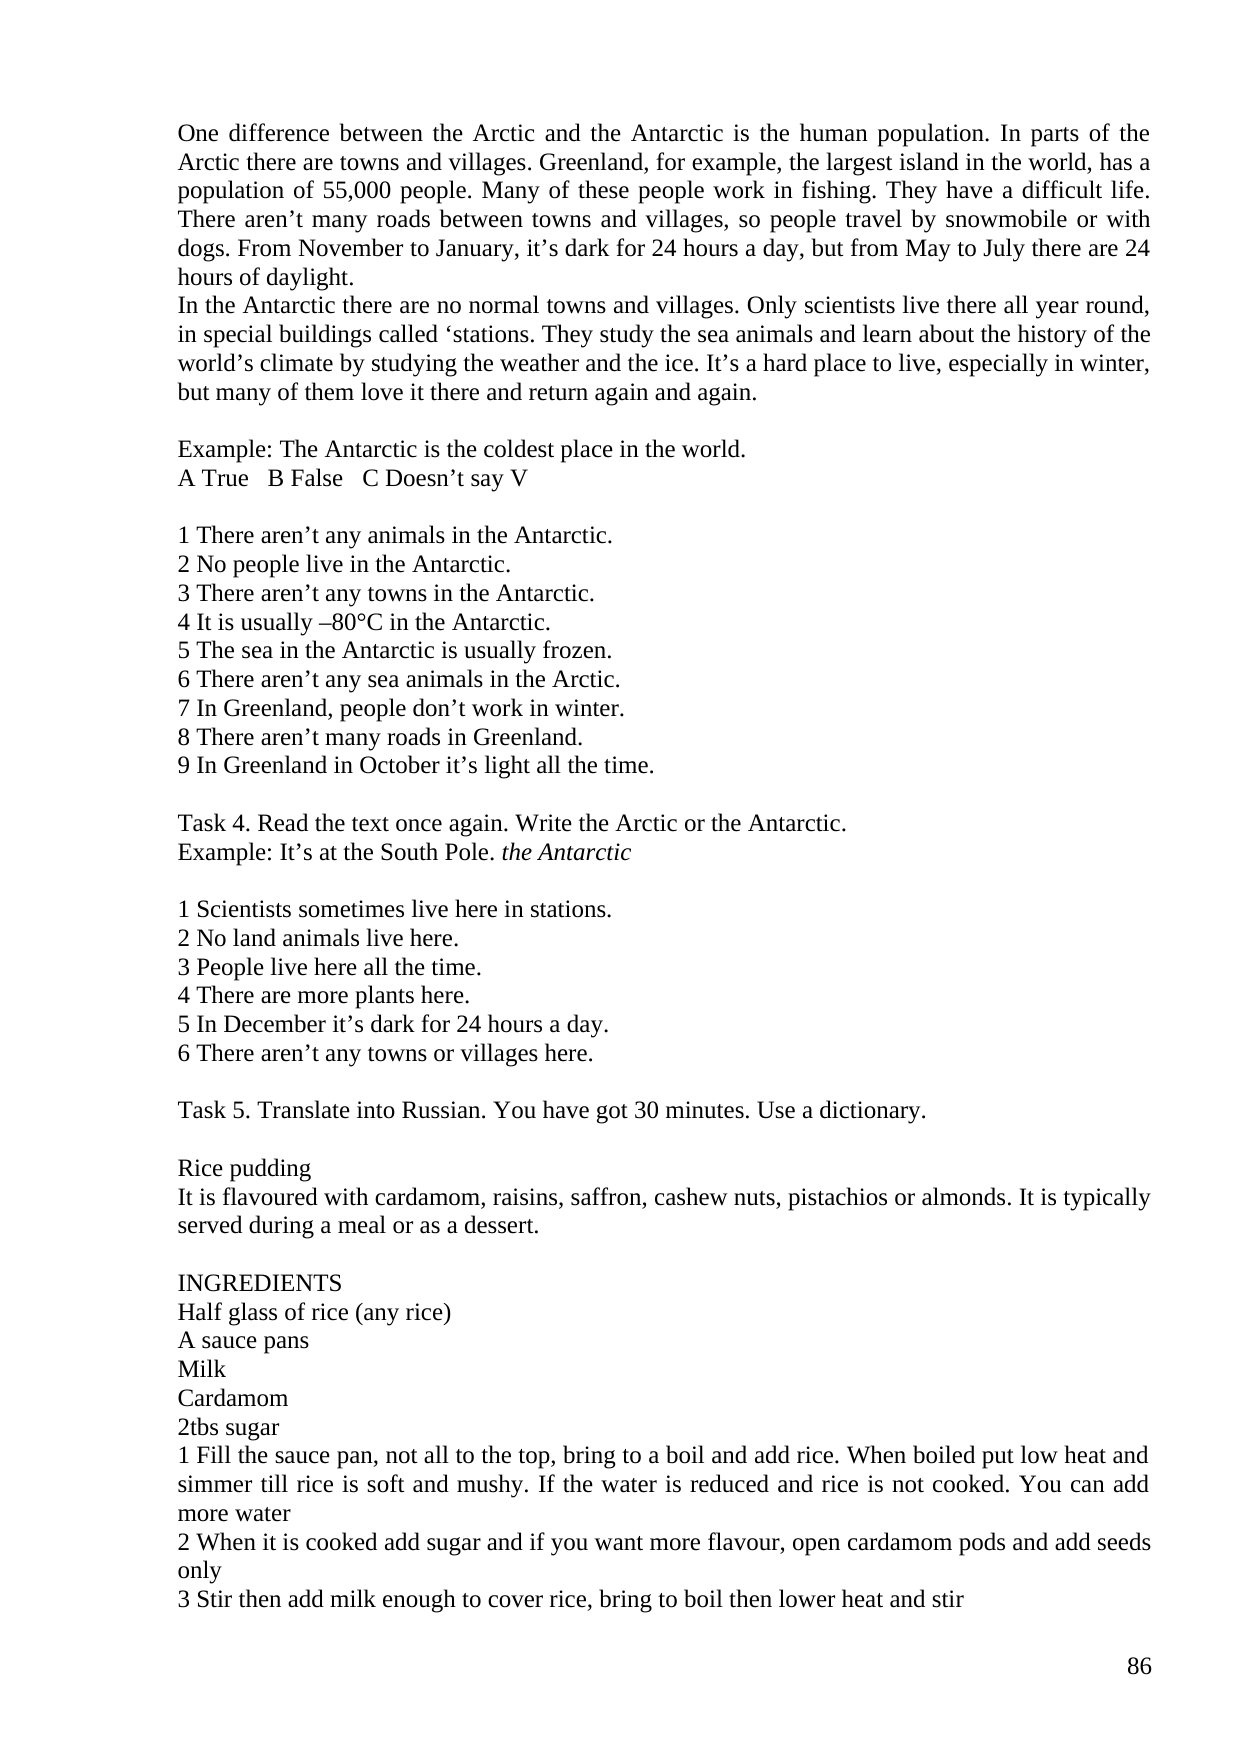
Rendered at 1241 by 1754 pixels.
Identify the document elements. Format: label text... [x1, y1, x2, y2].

text 6 There aren’t any sea animals in the Arctic. [177, 664, 1152, 693]
text A sauce pans [177, 1326, 1152, 1354]
text It is flavoured with cardamom, raisins, saffron, cashew nuts, pistachios or almonds. It is typically served during a meal or as a dessert. [177, 1182, 1152, 1239]
text Task 5. Translate into Russian. You have got 30 minutes. Use a dictionary. [177, 1096, 1152, 1124]
text One difference between the Arctic and the Antarctic is the human population. In parts of the Arctic there are towns and villages. Greenland, for example, the largest island in the world, has a population of 55,000 people. Many of these people work in fishing. They have a difficult life. There aren’t many roads between towns and villages, so people travel by snowmobile or with dogs. From November to January, it’s dark for 24 hours a day, but from May to July there are 24 hours of daylight. [177, 118, 1152, 291]
text 2tbs sugar [177, 1412, 1152, 1441]
text 1 Scientists sometimes live here in stations. [177, 894, 1152, 923]
text 9 In Greenland in October it’s light all the time. [177, 751, 1152, 779]
text 4 It is usually –80°C in the Antarctic. [177, 607, 1152, 636]
text A True B False C Doesn’t say V [177, 463, 1152, 492]
text Example: It’s at the South Pole. the Antarctic [177, 837, 1152, 866]
text Cardamom [177, 1383, 1152, 1412]
text Milk [177, 1354, 1152, 1383]
text 6 There aren’t any towns or villages here. [177, 1038, 1152, 1067]
text 5 In December it’s dark for 24 hours a day. [177, 1009, 1152, 1038]
text 1 Fill the sauce pan, not all to the top, bring to a boil and add rice. When boiled put low heat and simmer till rice is soft and mushy. If the water is reduced and rice is not cooked. You can add more water [177, 1441, 1152, 1527]
text 8 There aren’t many roads in Greenland. [177, 722, 1152, 751]
text Rice pudding [177, 1153, 1152, 1182]
text 2 When it is cooked add sugar and if you want more flavour, open cardamom pods and add seeds only [177, 1527, 1152, 1584]
text 3 Stir then add milk enough to cover rice, bring to boil then lower heat and stir [177, 1584, 1152, 1613]
text 5 The sea in the Antarctic is usually frozen. [177, 636, 1152, 664]
text 1 There aren’t any animals in the Antarctic. [177, 521, 1152, 549]
text INGREDIENTS [177, 1268, 1152, 1297]
text 2 No land animals live here. [177, 923, 1152, 952]
text 3 There aren’t any towns in the Antarctic. [177, 578, 1152, 607]
text In the Antarctic there are no normal towns and villages. Only scientists live there all year round, in special buildings called ‘stations. They study the sea animals and learn about the history of the world’s climate by studying the weather and the ice. It’s a hard place to live, especially in winter, but many of them love it there and return again and again. [177, 291, 1152, 406]
text 7 In Greenland, people don’t work in winter. [177, 693, 1152, 722]
text 3 People live here all the time. [177, 952, 1152, 981]
text Half glass of rice (any rice) [177, 1297, 1152, 1326]
text 2 No people live in the Antarctic. [177, 549, 1152, 578]
text Task 4. Read the text once again. Write the Arctic or the Antarctic. [177, 808, 1152, 837]
text Example: The Antarctic is the coldest place in the world. [177, 434, 1152, 463]
text 4 There are more plants here. [177, 981, 1152, 1009]
